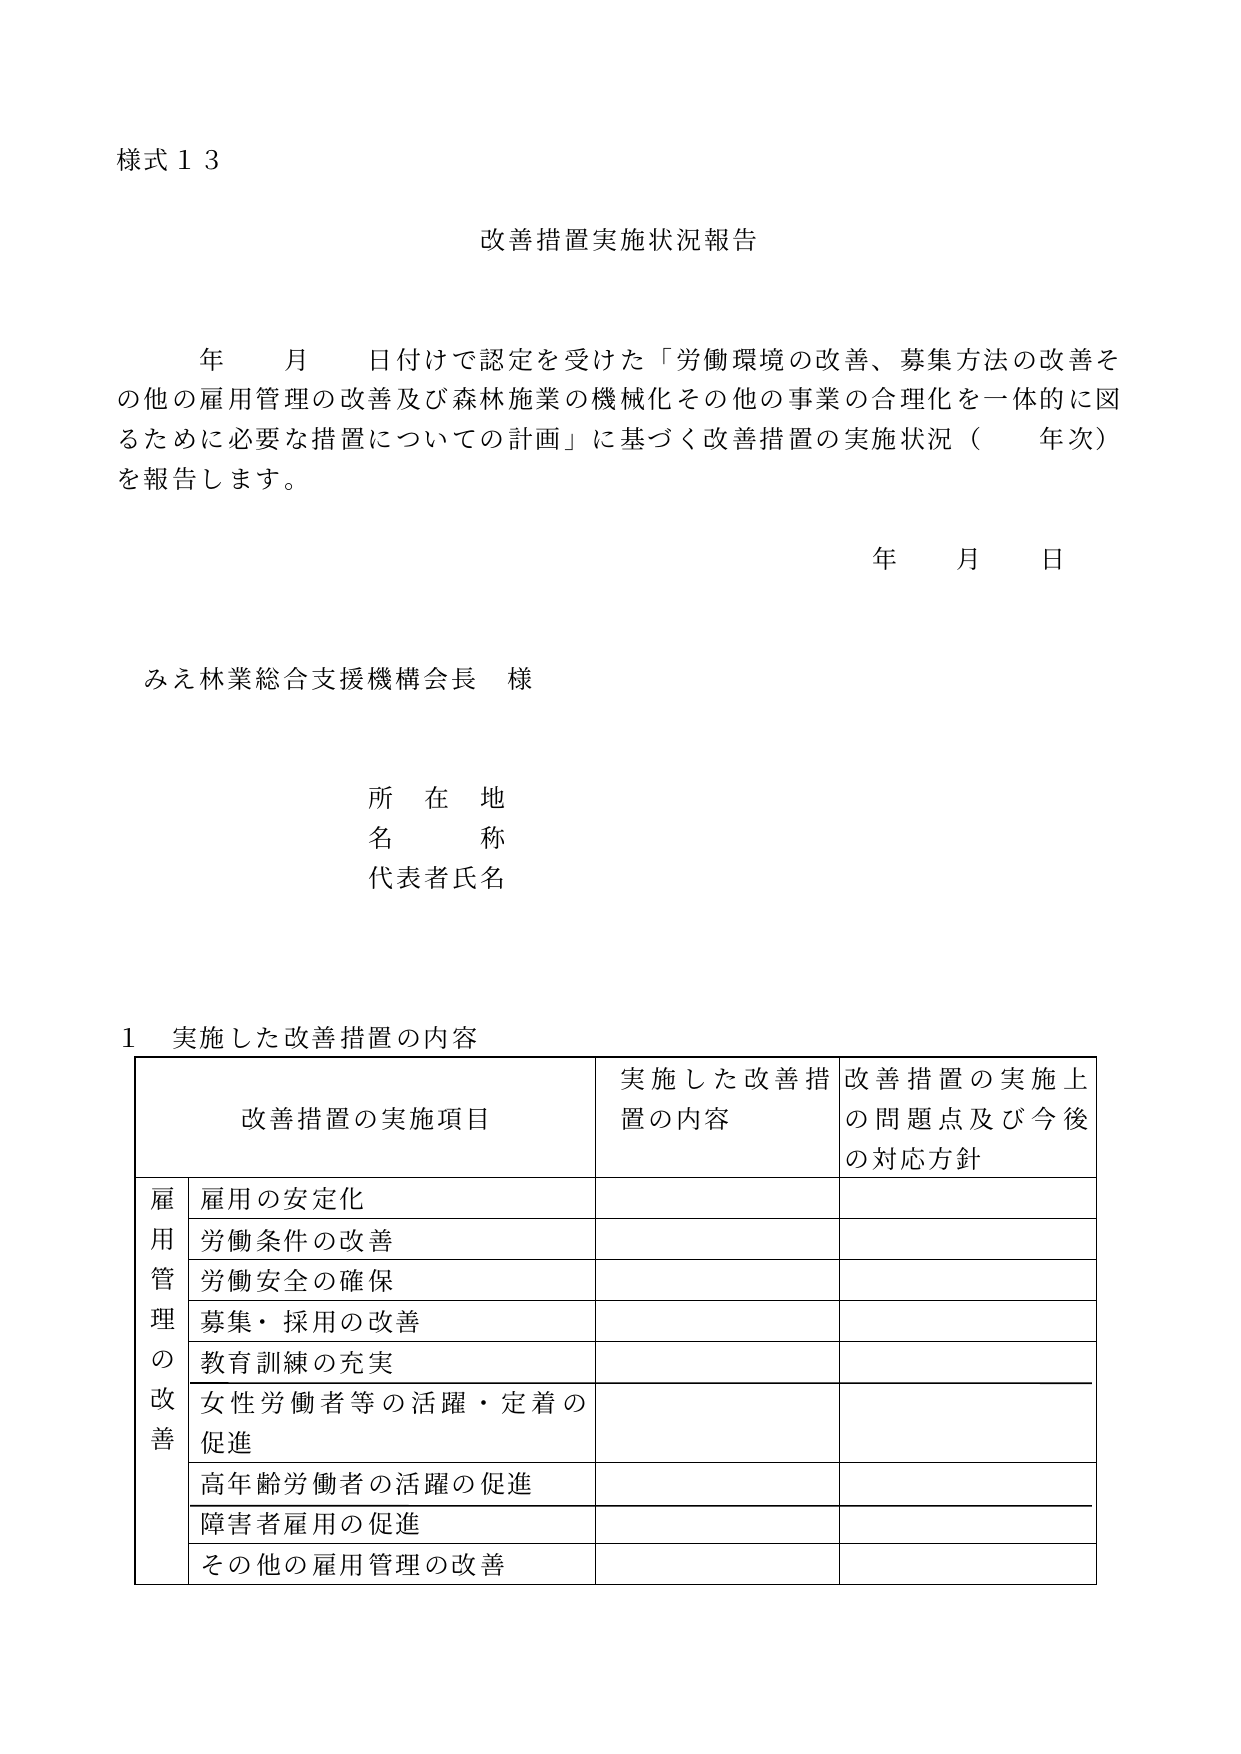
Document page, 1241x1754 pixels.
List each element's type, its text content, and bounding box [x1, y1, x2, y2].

table_cell [840, 1260, 1096, 1300]
text １ 実施した改善措置の内容 [116, 1017, 1124, 1056]
table_cell [840, 1463, 1096, 1542]
table_cell 労働条件の改善 [189, 1219, 595, 1259]
table_cell 雇用の安定化 [189, 1178, 595, 1218]
text 年 月 日 [798, 538, 1124, 578]
table_cell その他の雇用管理の改善 （ ） [189, 1544, 595, 1583]
table_cell [840, 1178, 1096, 1218]
table_cell [596, 1507, 839, 1542]
table_cell [840, 1544, 1096, 1583]
table_header 改善措置の実施項目 [136, 1058, 595, 1177]
table_cell [596, 1544, 839, 1583]
table_cell 教育訓練の充実 女性労働者等の活躍・定着の促進 [189, 1342, 595, 1462]
table_cell 高年齢労働者の活躍の促進 障害者雇用の促進 [189, 1463, 595, 1542]
table_header 実施した改善措置の内容 [596, 1058, 839, 1177]
table_cell [596, 1301, 839, 1341]
text みえ林業総合支援機構会長 様 [116, 657, 1124, 697]
table_cell 労働安全の確保 [189, 1260, 595, 1300]
text 所 在 地 [116, 777, 1124, 817]
text 代表者氏名 [116, 857, 1124, 897]
text 名 称 [116, 817, 1124, 857]
table_cell [596, 1178, 839, 1218]
text 様式１３ [116, 139, 1124, 179]
table_cell [840, 1219, 1096, 1259]
text 年 月 日付けで認定を受けた「労働環境の改善、募集方法の改善その他の雇用管理の改善及び森林施業の機械化その他の事業の合理化を一体的に図るために必要な措置についての計画」に基づく改善措置の実施状況（ 年次）を報告します。 [116, 338, 1124, 498]
table_cell [596, 1342, 839, 1382]
table_cell [596, 1219, 839, 1259]
table_cell [840, 1301, 1096, 1341]
table_cell 募集･採用の改善 [189, 1301, 595, 1341]
table_cell 雇用管理の改善 [136, 1178, 188, 1583]
table_cell [596, 1384, 839, 1462]
text 改善措置実施状況報告 [116, 219, 1124, 258]
table_cell [596, 1260, 839, 1300]
table_cell [596, 1463, 839, 1505]
table_cell [840, 1342, 1096, 1462]
table_header 改善措置の実施上の問題点及び今後の対応方針 [840, 1058, 1096, 1177]
